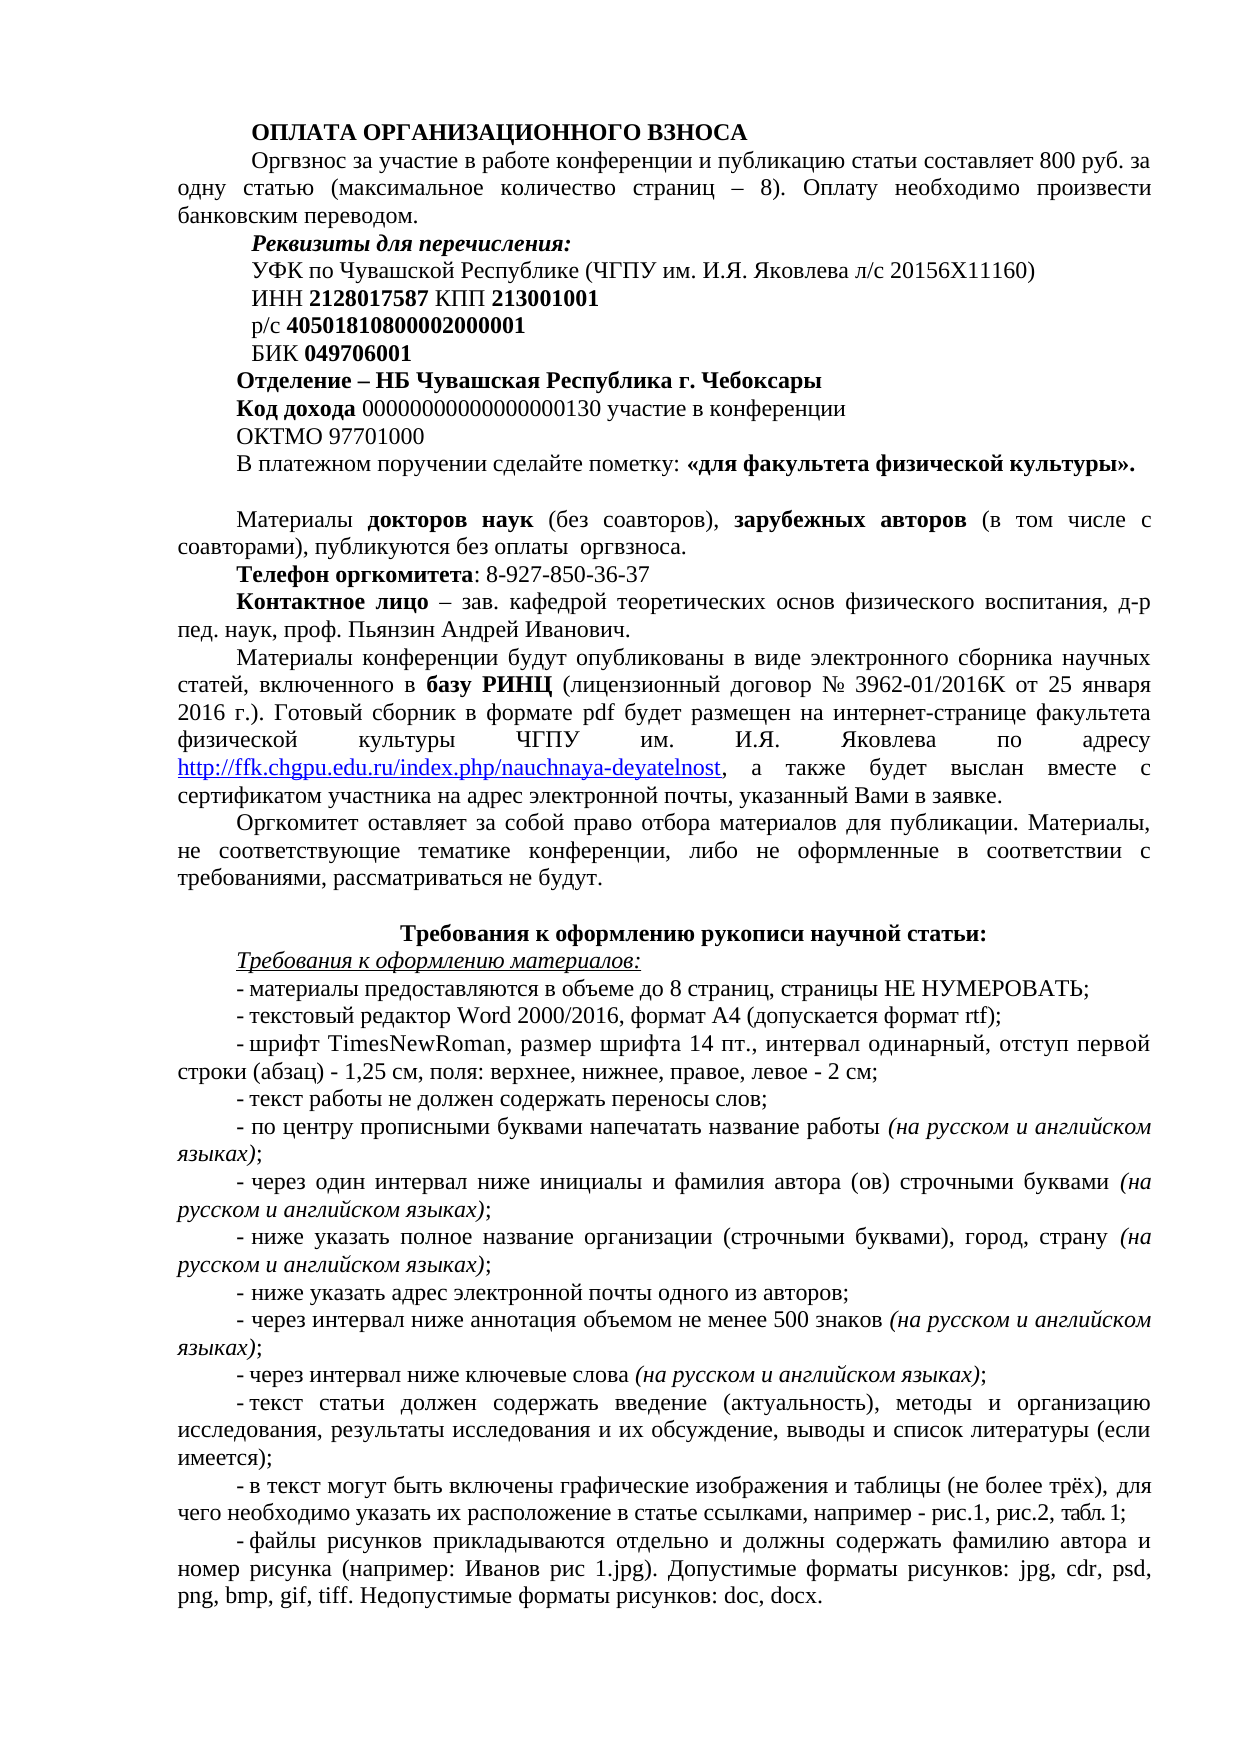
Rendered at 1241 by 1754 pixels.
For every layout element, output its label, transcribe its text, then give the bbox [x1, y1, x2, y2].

text Требования к оформлению материалов: [177, 946, 1152, 974]
text Материалы конференции будут опубликованы в виде электронного сборника научных статей, включенного в базу РИНЦ (лицензионный договор № 3962-01/2016К от 25 января 2016 г.). Готовый сборник в формате pdf будет размещен на интернет-странице факультета физической культуры ЧГПУ им. И.Я. Яковлева по адресу http://ffk.chgpu.edu.ru/index.php/nauchnaya-deyatelnost, а также будет выслан вместе с сертификатом участника на адрес электронной почты, указанный Вами в заявке. [177, 643, 1152, 808]
list шрифт ТimesNewRoman, размер шрифта 14 пт., интервал одинарный, отступ первой строки (абзац) - 1,25 см, поля: верхнее, нижнее, правое, левое - 2 см; [177, 1029, 1152, 1084]
list ниже указать адрес электронной почты одного из авторов; [177, 1277, 1152, 1305]
text Требования к оформлению рукописи научной статьи: [177, 919, 1152, 946]
text Отделение – НБ Чувашская Республика г. Чебоксары [177, 367, 1152, 394]
list файлы рисунков прикладываются отдельно и должны содержать фамилию автора и номер рисунка (например: Иванов рис 1.jpg). Допустимые форматы рисунков: jpg, cdr, psd, png, bmp, gif, tiff. Недопустимые форматы рисунков: doc, docx. [177, 1526, 1152, 1609]
text ИНН 2128017587 КПП 213001001 [177, 284, 1152, 311]
text Код дохода 00000000000000000130 участие в конференции [177, 394, 1152, 422]
text В платежном поручении сделайте пометку: «для факультета физической культуры». [177, 449, 1152, 477]
list через один интервал ниже инициалы и фамилия автора (ов) строчными буквами (на русском и английском языках); [177, 1167, 1152, 1222]
list в текст могут быть включены графические изображения и таблицы (не более трёх), для чего необходимо указать их расположение в статье ссылками, например - рис.1, рис.2, табл. 1; [177, 1471, 1152, 1526]
text БИК 049706001 [177, 339, 1152, 367]
text Материалы докторов наук (без соавторов), зарубежных авторов (в том числе c соавторами), публикуются без оплаты оргвзноса. [177, 504, 1152, 560]
list через интервал ниже ключевые слова (на русском и английском языках); [177, 1360, 1152, 1388]
list по центру прописными буквами напечатать название работы (на русском и английском языках); [177, 1112, 1152, 1167]
list текстовый редактор Word 2000/2016, формат А4 (допускается формат rtf); [177, 1001, 1152, 1029]
text Контактное лицо – зав. кафедрой теоретических основ физического воспитания, д-р пед. наук, проф. Пьянзин Андрей Иванович. [177, 587, 1152, 643]
text Оргвзнос за участие в работе конференции и публикацию статьи составляет 800 руб. за одну статью (максимальное количество страниц – 8). Оплату необходимо произвести банковским переводом. [177, 146, 1152, 228]
list материалы предоставляются в объеме до 8 страниц, страницы НЕ НУМЕРОВАТЬ; [177, 974, 1152, 1001]
text ОКТМО 97701000 [177, 422, 1152, 449]
list через интервал ниже аннотация объемом не менее 500 знаков (на русском и английском языках); [177, 1305, 1152, 1360]
text УФК по Чувашской Республике (ЧГПУ им. И.Я. Яковлева л/с 20156Х11160) [177, 256, 1152, 284]
text ОПЛАТА ОРГАНИЗАЦИОННОГО ВЗНОСА [177, 118, 1152, 146]
list текст работы не должен содержать переносы слов; [177, 1084, 1152, 1112]
text Оргкомитет оставляет за собой право отбора материалов для публикации. Материалы, не соответствующие тематике конференции, либо не оформленные в соответствии с требованиями, рассматриваться не будут. [177, 808, 1152, 891]
text р/с 40501810800002000001 [177, 311, 1152, 339]
list ниже указать полное название организации (строчными буквами), город, страну (на русском и английском языках); [177, 1222, 1152, 1277]
list текст статьи должен содержать введение (актуальность), методы и организацию исследования, результаты исследования и их обсуждение, выводы и список литературы (если имеется); [177, 1388, 1152, 1471]
text Реквизиты для перечисления: [177, 228, 1152, 256]
text Телефон оргкомитета: 8-927-850-36-37 [177, 560, 1152, 587]
